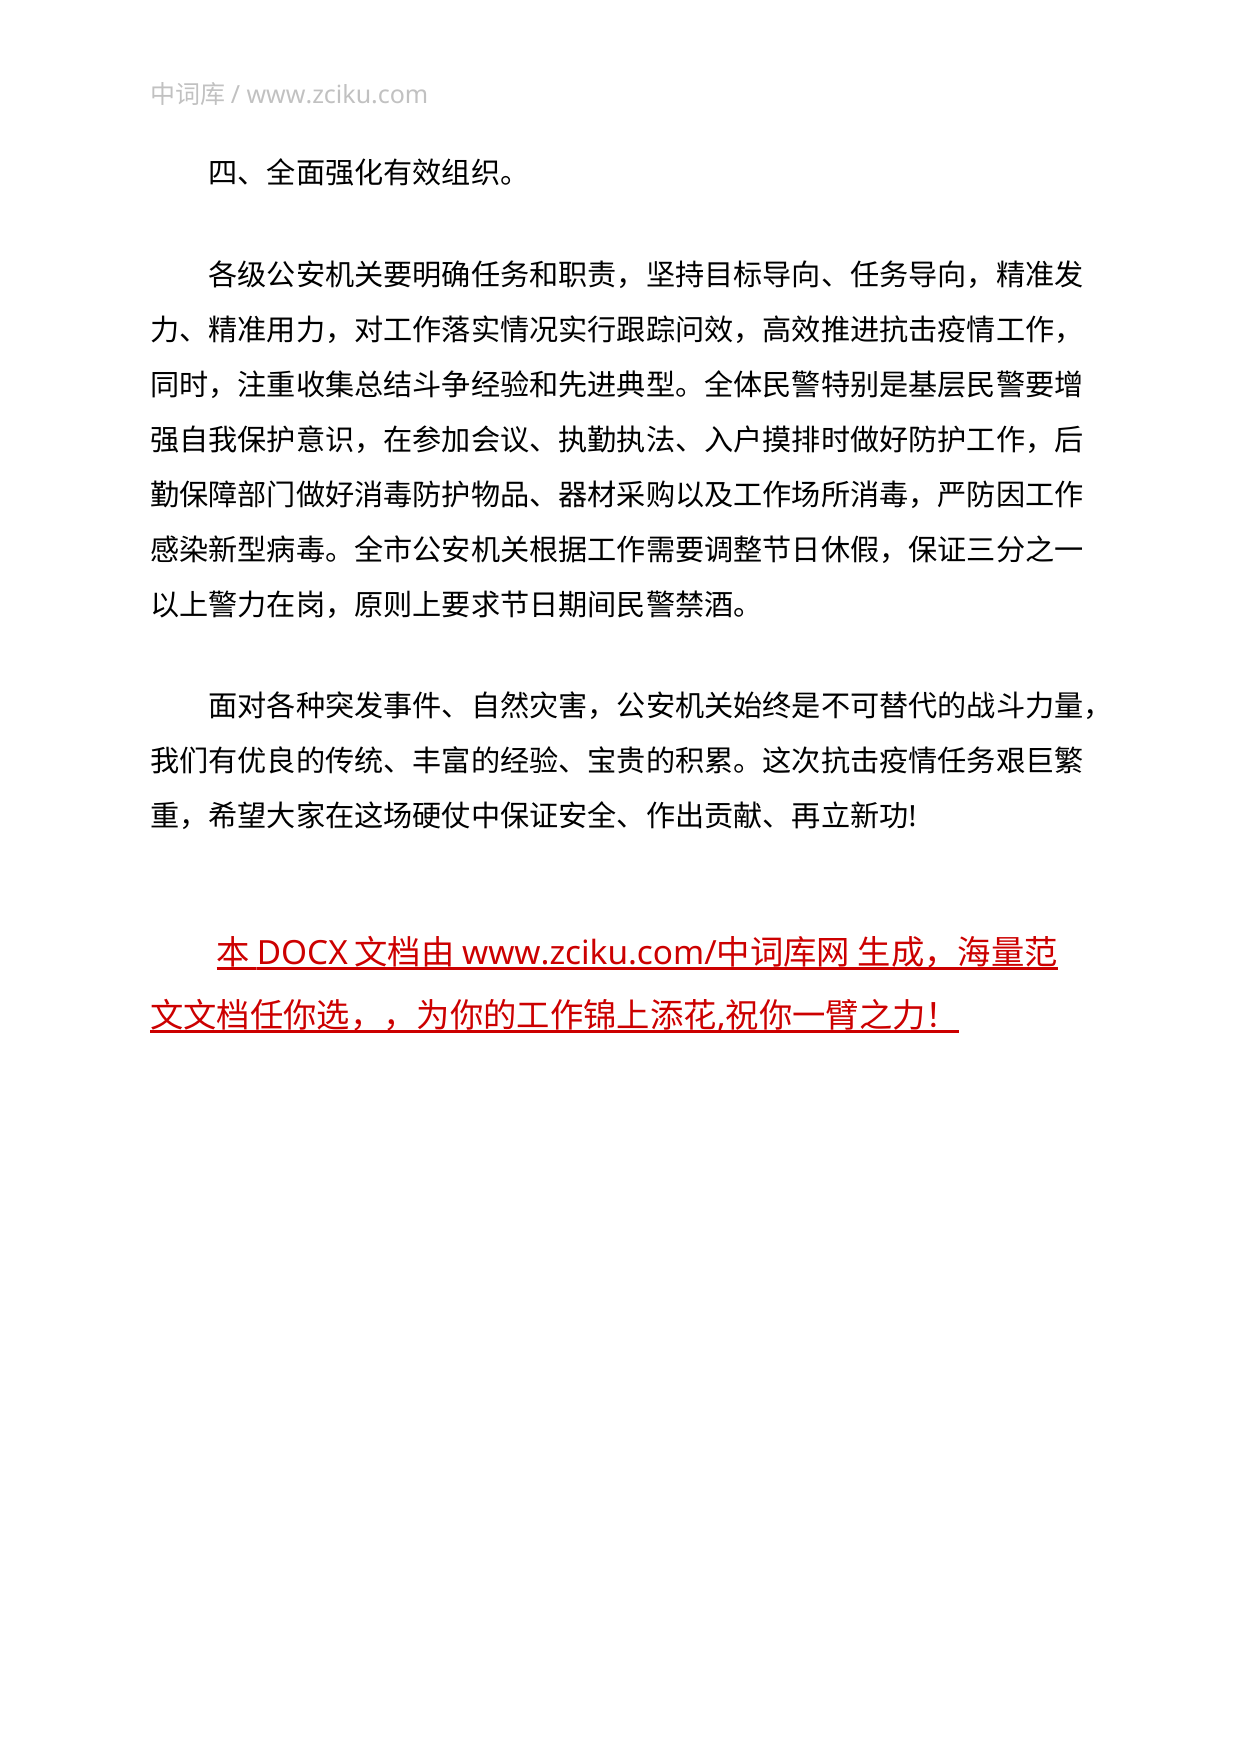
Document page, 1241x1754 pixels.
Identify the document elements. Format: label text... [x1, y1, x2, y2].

text 本DOCX文档由 www.zciku.com/中词库网 生成，海量范文文档任你选，，为你的工作锦上添花,祝你一臂之力！ [150, 926, 1090, 1037]
text 四、全面强化有效组织。 [150, 150, 1090, 192]
text 面对各种突发事件、自然灾害，公安机关始终是不可替代的战斗力量，我们有优良的传统、丰富的经验、宝贵的积累。这次抗击疫情任务艰巨繁重，希望大家在这场硬仗中保证安全、作出贡献、再立新功! [150, 683, 1090, 835]
text 各级公安机关要明确任务和职责，坚持目标导向、任务导向，精准发力、精准用力，对工作落实情况实行跟踪问效，高效推进抗击疫情工作，同时，注重收集总结斗争经验和先进典型。全体民警特别是基层民警要增强自我保护意识，在参加会议、执勤执法、入户摸排时做好防护工作，后勤保障部门做好消毒防护物品、器材采购以及工作场所消毒，严防因工作感染新型病毒。全市公安机关根据工作需要调整节日休假，保证三分之一以上警力在岗，原则上要求节日期间民警禁酒。 [150, 252, 1090, 623]
